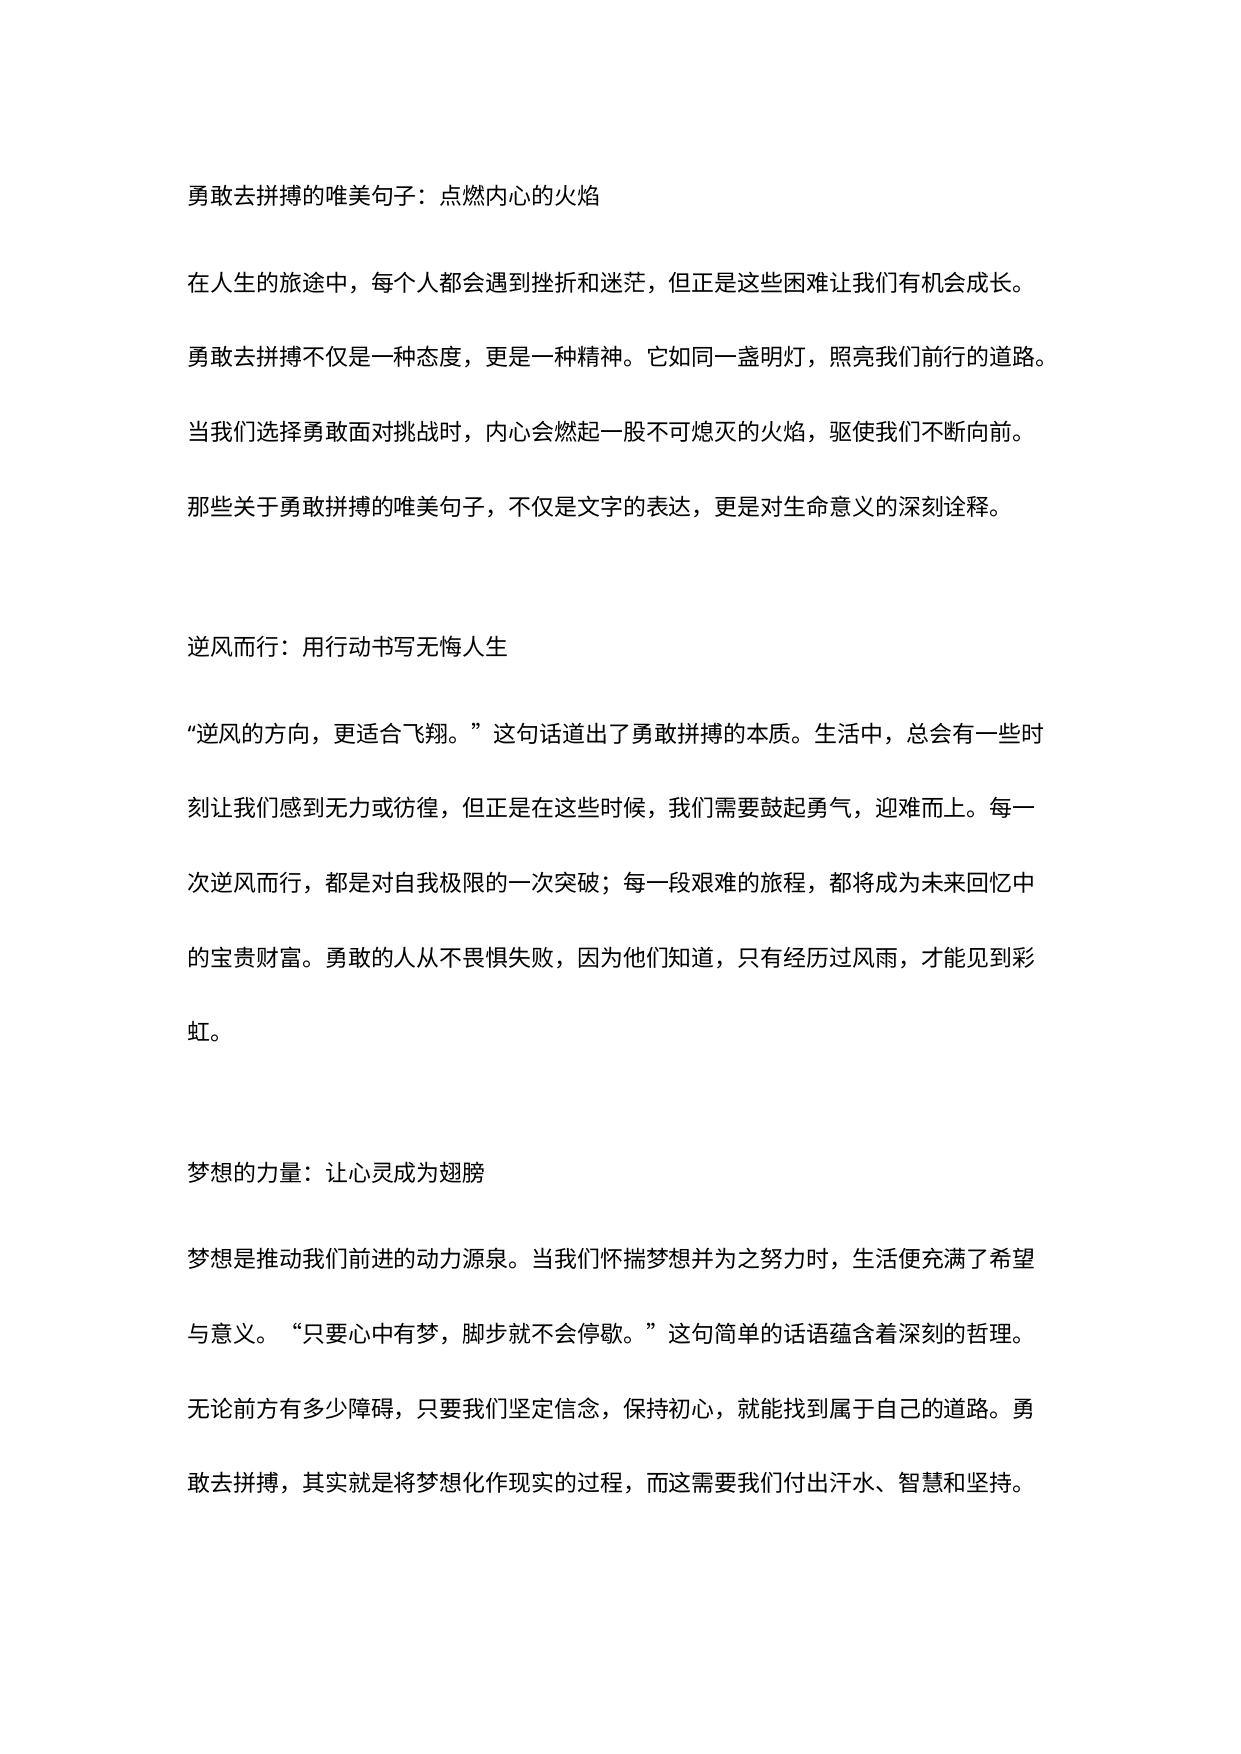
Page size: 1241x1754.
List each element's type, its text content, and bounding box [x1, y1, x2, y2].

text 逆风而行：用行动书写无悔人生 [187, 613, 1053, 678]
text 在人生的旅途中，每个人都会遇到挫折和迷茫，但正是这些困难让我们有机会成长。勇敢去拼搏不仅是一种态度，更是一种精神。它如同一盏明灯，照亮我们前行的道路。当我们选择勇敢面对挑战时，内心会燃起一股不可熄灭的火焰，驱使我们不断向前。那些关于勇敢拼搏的唯美句子，不仅是文字的表达，更是对生命意义的深刻诠释。 [187, 248, 1053, 538]
text 梦想的力量：让心灵成为翅膀 [187, 1139, 1053, 1204]
text “逆风的方向，更适合飞翔。”这句话道出了勇敢拼搏的本质。生活中，总会有一些时刻让我们感到无力或彷徨，但正是在这些时候，我们需要鼓起勇气，迎难而上。每一次逆风而行，都是对自我极限的一次突破；每一段艰难的旅程，都将成为未来回忆中的宝贵财富。勇敢的人从不畏惧失败，因为他们知道，只有经历过风雨，才能见到彩虹。 [187, 699, 1053, 1063]
text 勇敢去拼搏的唯美句子：点燃内心的火焰 [187, 162, 1053, 227]
text 梦想是推动我们前进的动力源泉。当我们怀揣梦想并为之努力时，生活便充满了希望与意义。“只要心中有梦，脚步就不会停歇。”这句简单的话语蕴含着深刻的哲理。无论前方有多少障碍，只要我们坚定信念，保持初心，就能找到属于自己的道路。勇敢去拼搏，其实就是将梦想化作现实的过程，而这需要我们付出汗水、智慧和坚持。 [187, 1225, 1053, 1514]
